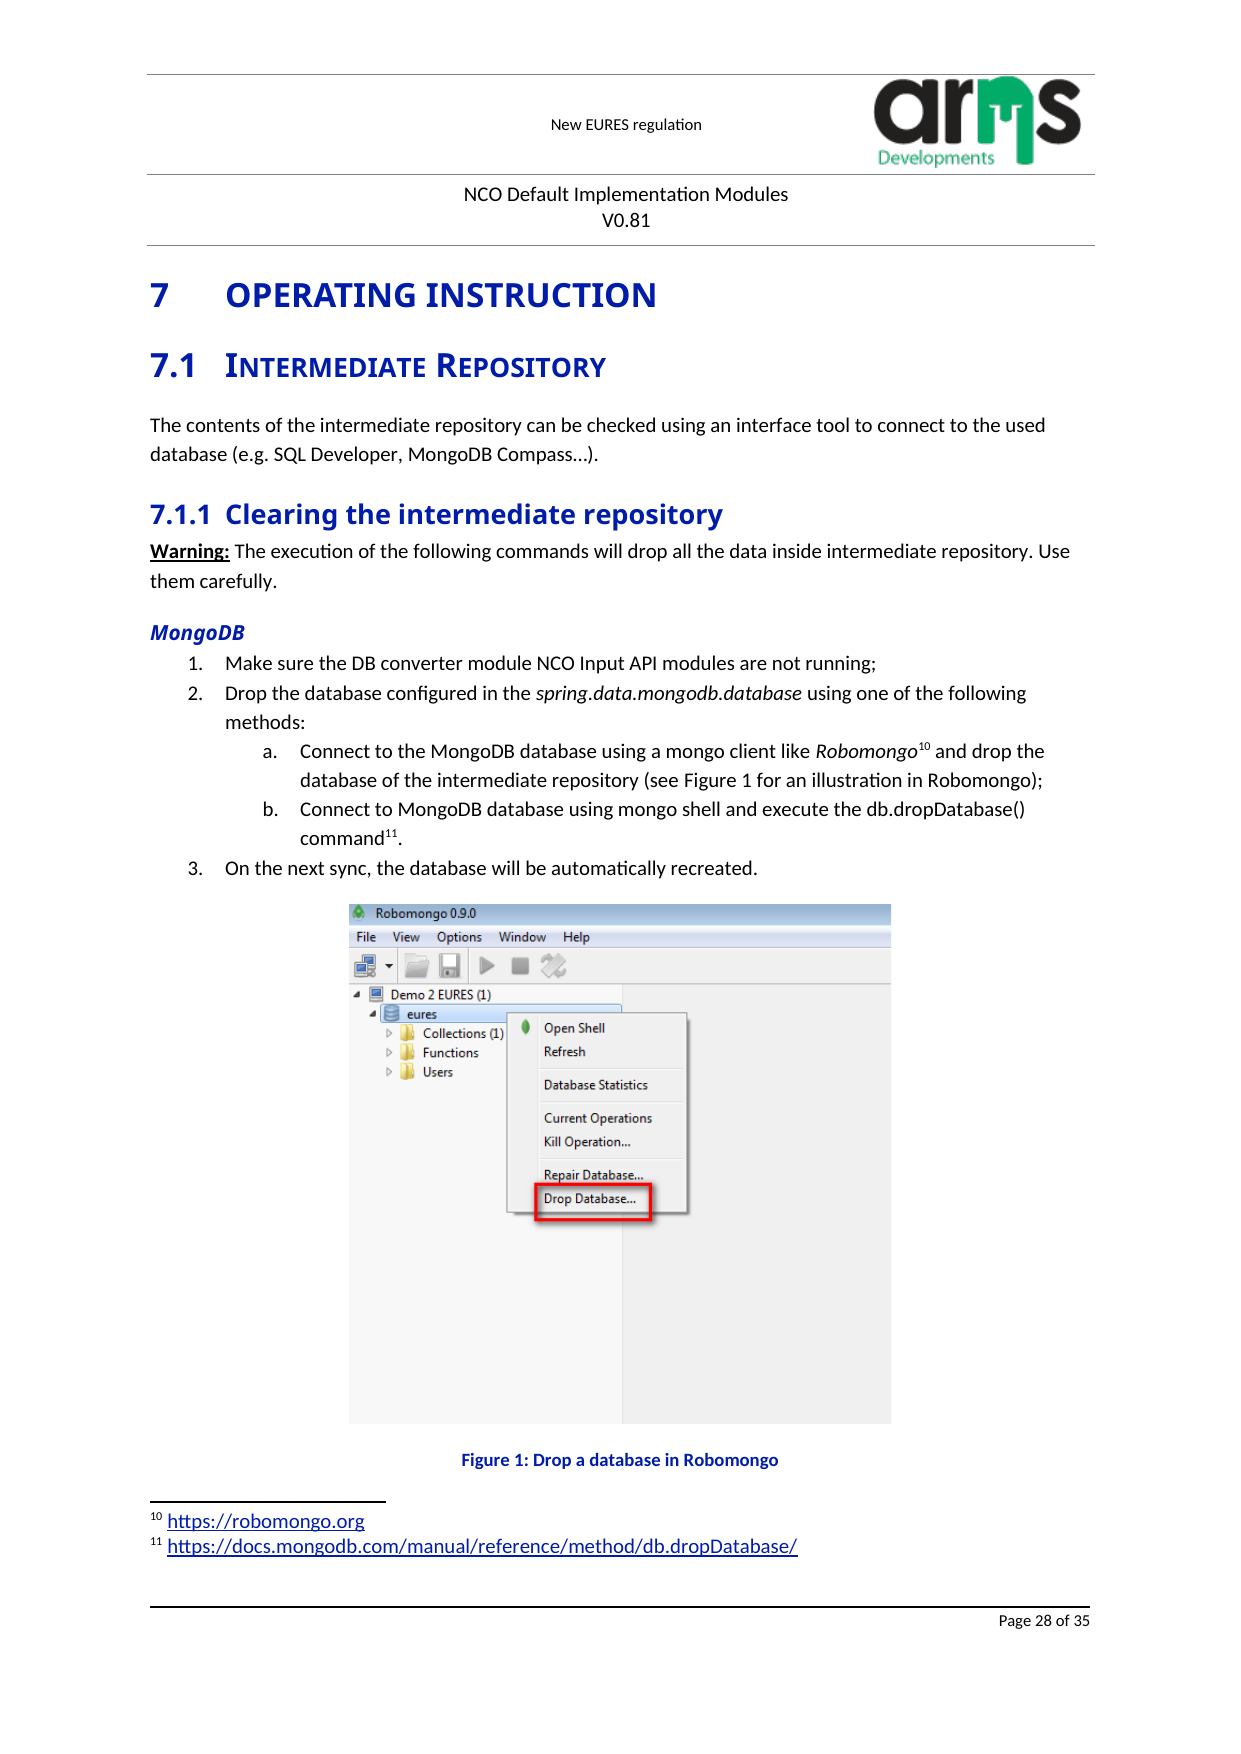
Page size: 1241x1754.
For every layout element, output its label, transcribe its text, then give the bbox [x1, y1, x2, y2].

list Drop the database configured in the spring.data.mongodb.database using one of the following methods: [187, 680, 1090, 734]
subtitle Intermediate Repository [150, 342, 1090, 387]
list Make sure the DB converter module NCO Input API modules are not running; [187, 651, 1090, 676]
picture [872, 75, 1084, 175]
text Figure 1: Drop a database in Robomongo [150, 1448, 1090, 1471]
list On the next sync, the database will be automatically recreated. [187, 855, 1090, 880]
text The contents of the intermediate repository can be checked using an interface tool to connect to the used database (e.g. SQL Developer, MongoDB Compass…). [150, 412, 1090, 467]
list Connect to MongoDB database using mongo shell and execute the db.dropDatabase() command. [262, 796, 1090, 851]
subtitle Operating Instruction [150, 271, 1090, 317]
list Connect to the MongoDB database using a mongo client like Robomongo and drop the database of the intermediate repository (see Figure 1 for an illustration in Robomongo); [262, 738, 1090, 793]
subtitle MongoDB [150, 618, 1090, 646]
text Warning: The execution of the following commands will drop all the data inside intermediate repository. Use them carefully. [150, 539, 1090, 593]
subtitle Clearing the intermediate repository [150, 496, 1090, 532]
picture [349, 904, 892, 1424]
